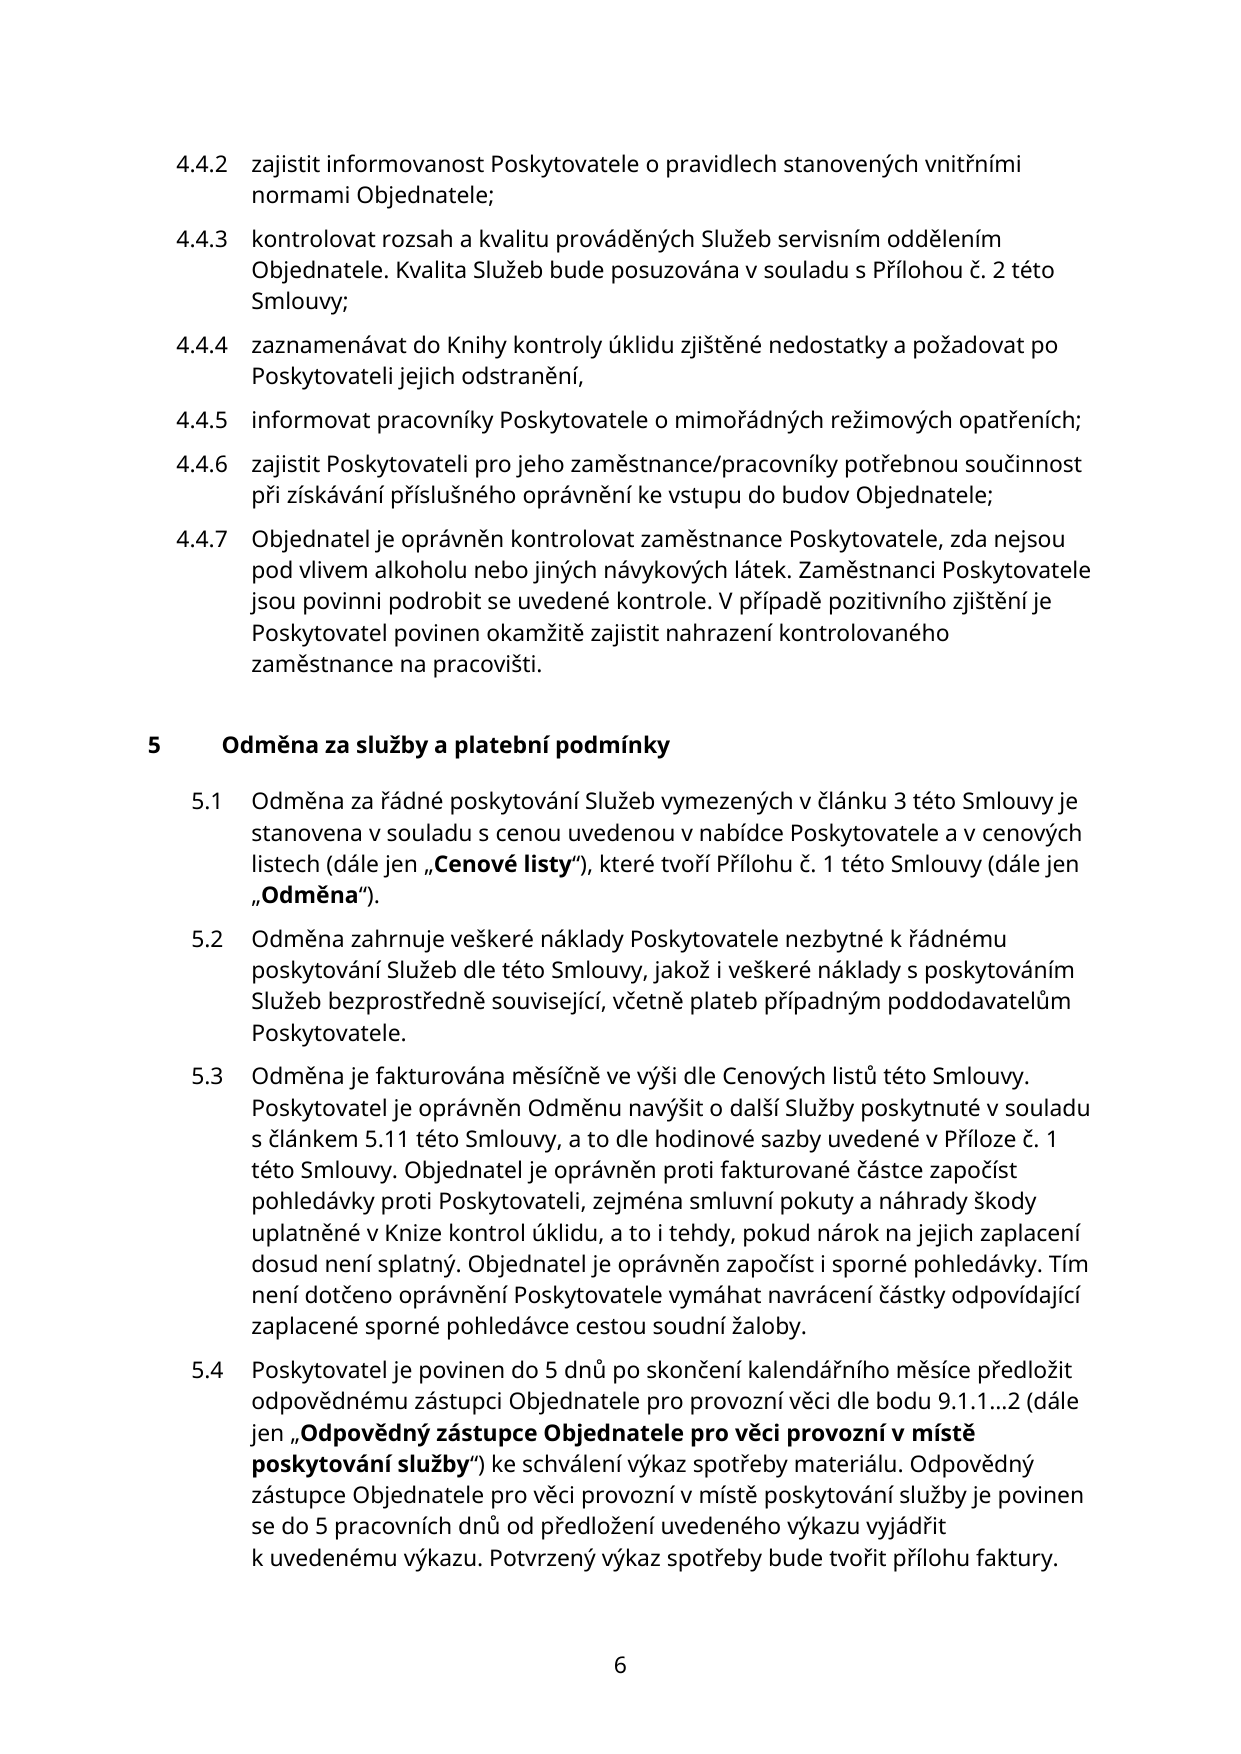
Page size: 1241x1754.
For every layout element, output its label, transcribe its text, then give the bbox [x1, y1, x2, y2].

subtitle Odměna zahrnuje veškeré náklady Poskytovatele nezbytné k řádnému poskytování Služeb dle této Smlouvy, jakož i veškeré náklady s poskytováním Služeb bezprostředně související, včetně plateb případným poddodavatelům Poskytovatele. [191, 923, 1092, 1048]
subtitle kontrolovat rozsah a kvalitu prováděných Služeb servisním oddělením Objednatele. Kvalita Služeb bude posuzována v souladu s Přílohou č. 2 této Smlouvy; [176, 223, 1092, 316]
subtitle zaznamenávat do Knihy kontroly úklidu zjištěné nedostatky a požadovat po Poskytovateli jejich odstranění, [176, 329, 1092, 391]
subtitle Odměna za řádné poskytování Služeb vymezených v článku 3 této Smlouvy je stanovena v souladu s cenou uvedenou v nabídce Poskytovatele a v cenových listech (dále jen „Cenové listy“), které tvoří Přílohu č. 1 této Smlouvy (dále jen „Odměna“). [191, 785, 1092, 910]
subtitle zajistit Poskytovateli pro jeho zaměstnance/pracovníky potřebnou součinnost při získávání příslušného oprávnění ke vstupu do budov Objednatele; [176, 448, 1092, 510]
subtitle Objednatel je oprávněn kontrolovat zaměstnance Poskytovatele, zda nejsou pod vlivem alkoholu nebo jiných návykových látek. Zaměstnanci Poskytovatele jsou povinni podrobit se uvedené kontrole. V případě pozitivního zjištění je Poskytovatel povinen okamžitě zajistit nahrazení kontrolovaného zaměstnance na pracovišti. [176, 523, 1092, 679]
subtitle Odměna za služby a platební podmínky [148, 729, 1092, 760]
subtitle informovat pracovníky Poskytovatele o mimořádných režimových opatřeních; [176, 404, 1092, 435]
subtitle zajistit informovanost Poskytovatele o pravidlech stanovených vnitřními normami Objednatele; [176, 148, 1092, 210]
subtitle Odměna je fakturována měsíčně ve výši dle Cenových listů této Smlouvy. Poskytovatel je oprávněn Odměnu navýšit o další Služby poskytnuté v souladu s článkem 5.11 této Smlouvy, a to dle hodinové sazby uvedené v Příloze č. 1 této Smlouvy. Objednatel je oprávněn proti fakturované částce započíst pohledávky proti Poskytovateli, zejména smluvní pokuty a náhrady škody uplatněné v Knize kontrol úklidu, a to i tehdy, pokud nárok na jejich zaplacení dosud není splatný. Objednatel je oprávněn započíst i sporné pohledávky. Tím není dotčeno oprávnění Poskytovatele vymáhat navrácení částky odpovídající zaplacené sporné pohledávce cestou soudní žaloby. [191, 1060, 1092, 1341]
subtitle Poskytovatel je povinen do 5 dnů po skončení kalendářního měsíce předložit odpovědnému zástupci Objednatele pro provozní věci dle bodu 9.1.1…2 (dále jen „Odpovědný zástupce Objednatele pro věci provozní v místě poskytování služby“) ke schválení výkaz spotřeby materiálu. Odpovědný zástupce Objednatele pro věci provozní v místě poskytování služby je povinen se do 5 pracovních dnů od předložení uvedeného výkazu vyjádřit k uvedenému výkazu. Potvrzený výkaz spotřeby bude tvořit přílohu faktury. [191, 1354, 1092, 1573]
